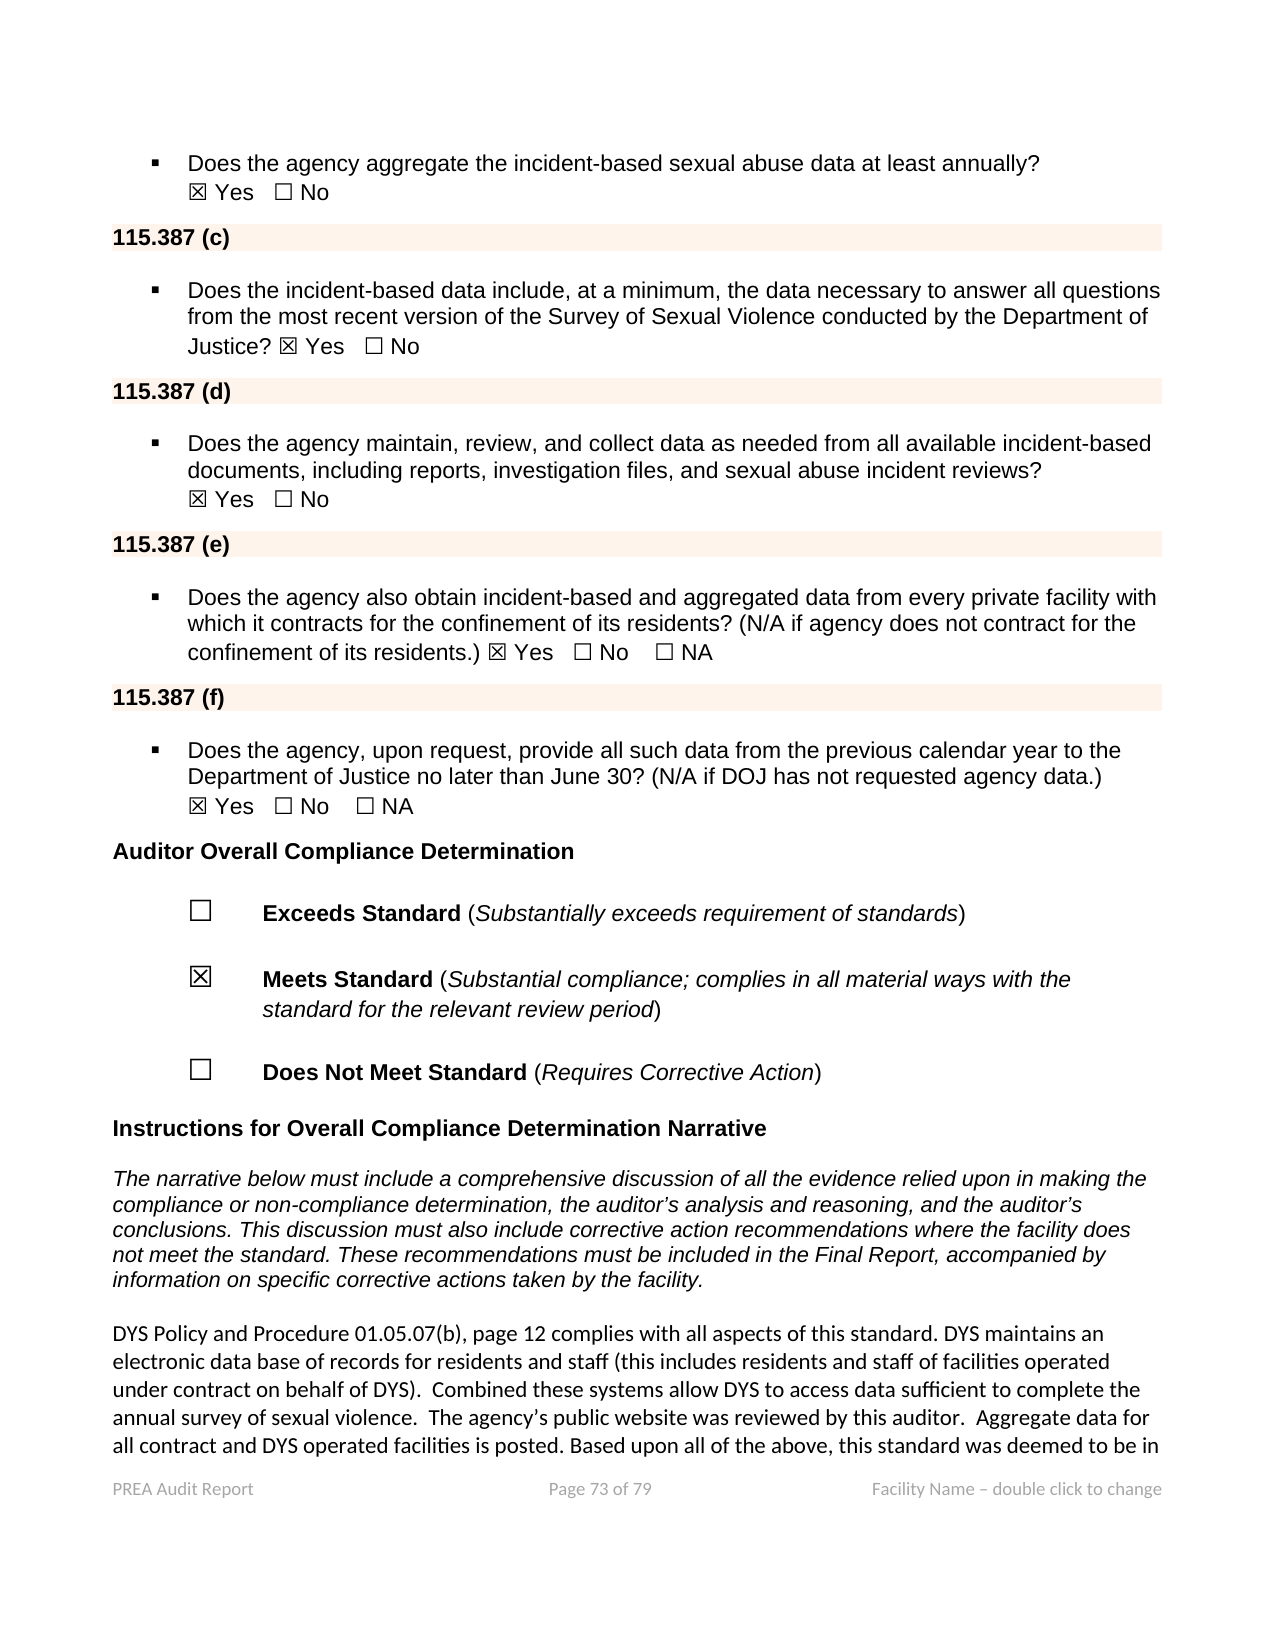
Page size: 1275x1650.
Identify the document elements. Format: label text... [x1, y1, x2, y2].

list Does the agency aggregate the incident-based sexual abuse data at least annually? Yes No [150, 150, 1162, 208]
text Does Not Meet Standard (Requires Corrective Action) [187, 1049, 1162, 1088]
list Does the incident-based data include, at a minimum, the data necessary to answer all questions from the most recent version of the Survey of Sexual Violence conducted by the Department of Justice? Yes No [150, 277, 1162, 361]
text 115.387 (d) [112, 378, 1162, 404]
text The narrative below must include a comprehensive discussion of all the evidence relied upon in making the compliance or non-compliance determination, the auditor’s analysis and reasoning, and the auditor’s conclusions. This discussion must also include corrective action recommendations where the facility does not meet the standard. These recommendations must be included in the Final Report, accompanied by information on specific corrective actions taken by the facility. [112, 1166, 1162, 1292]
list Does the agency maintain, review, and collect data as needed from all available incident-based documents, including reports, investigation files, and sexual abuse incident reviews? Yes No [150, 430, 1162, 514]
text 115.387 (f) [112, 684, 1162, 711]
text Instructions for Overall Compliance Determination Narrative [112, 1115, 1162, 1141]
text Auditor Overall Compliance Determination [112, 838, 1162, 864]
text 115.387 (c) [112, 224, 1162, 251]
text 115.387 (e) [112, 531, 1162, 557]
text Exceeds Standard (Substantially exceeds requirement of standards) [187, 890, 1162, 930]
text Meets Standard (Substantial compliance; complies in all material ways with the standard for the relevant review period) [187, 956, 1162, 1022]
list Does the agency also obtain incident-based and aggregated data from every private facility with which it contracts for the confinement of its residents? (N/A if agency does not contract for the confinement of its residents.) Yes No NA [150, 584, 1162, 668]
list Does the agency, upon request, provide all such data from the previous calendar year to the Department of Justice no later than June 30? (N/A if DOJ has not requested agency data.) Yes No NA [150, 737, 1162, 821]
